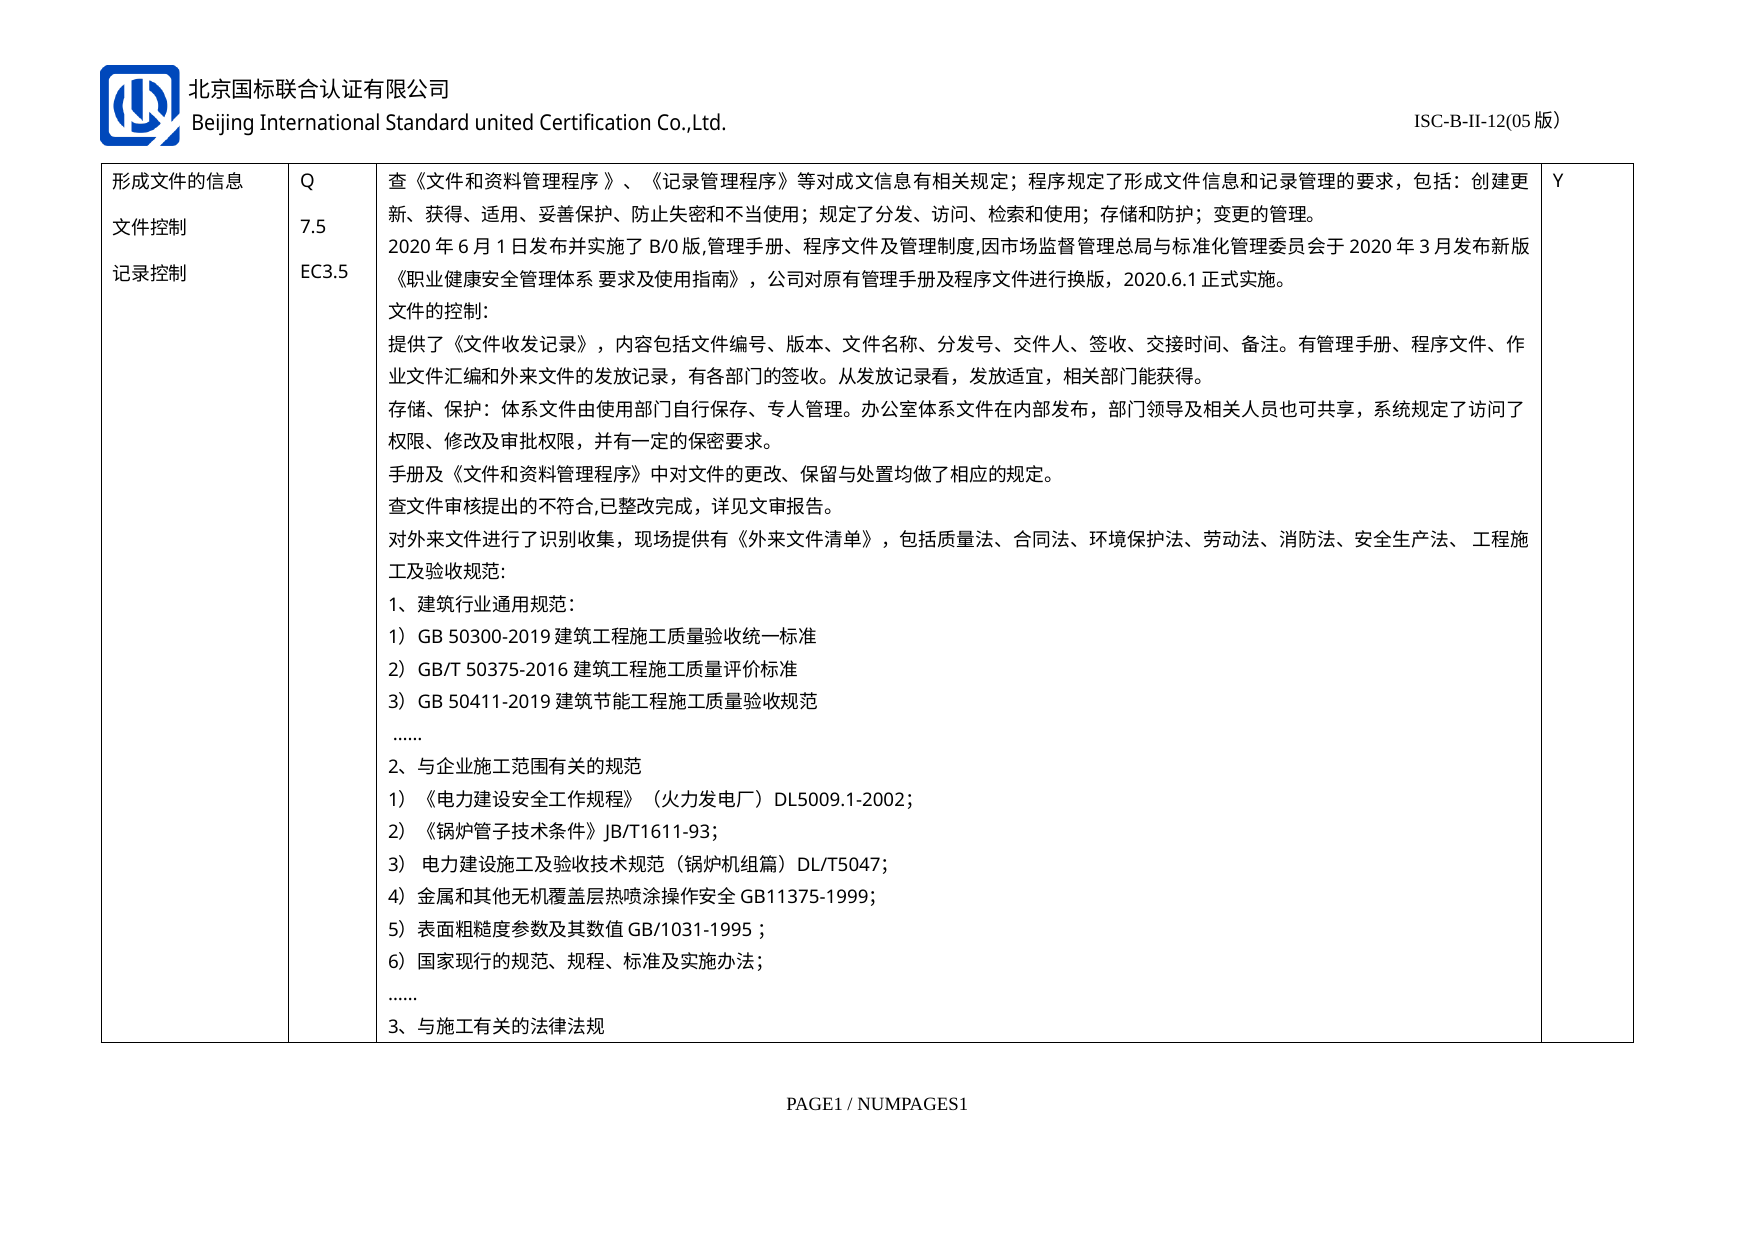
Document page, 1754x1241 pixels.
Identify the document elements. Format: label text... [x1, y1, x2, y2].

table_cell Q 7.5 EC3.5 [289, 164, 376, 1042]
table_cell 形成文件的信息 文件控制 记录控制 [102, 164, 288, 1042]
table_cell Y [1542, 164, 1633, 1042]
picture [100, 65, 180, 146]
